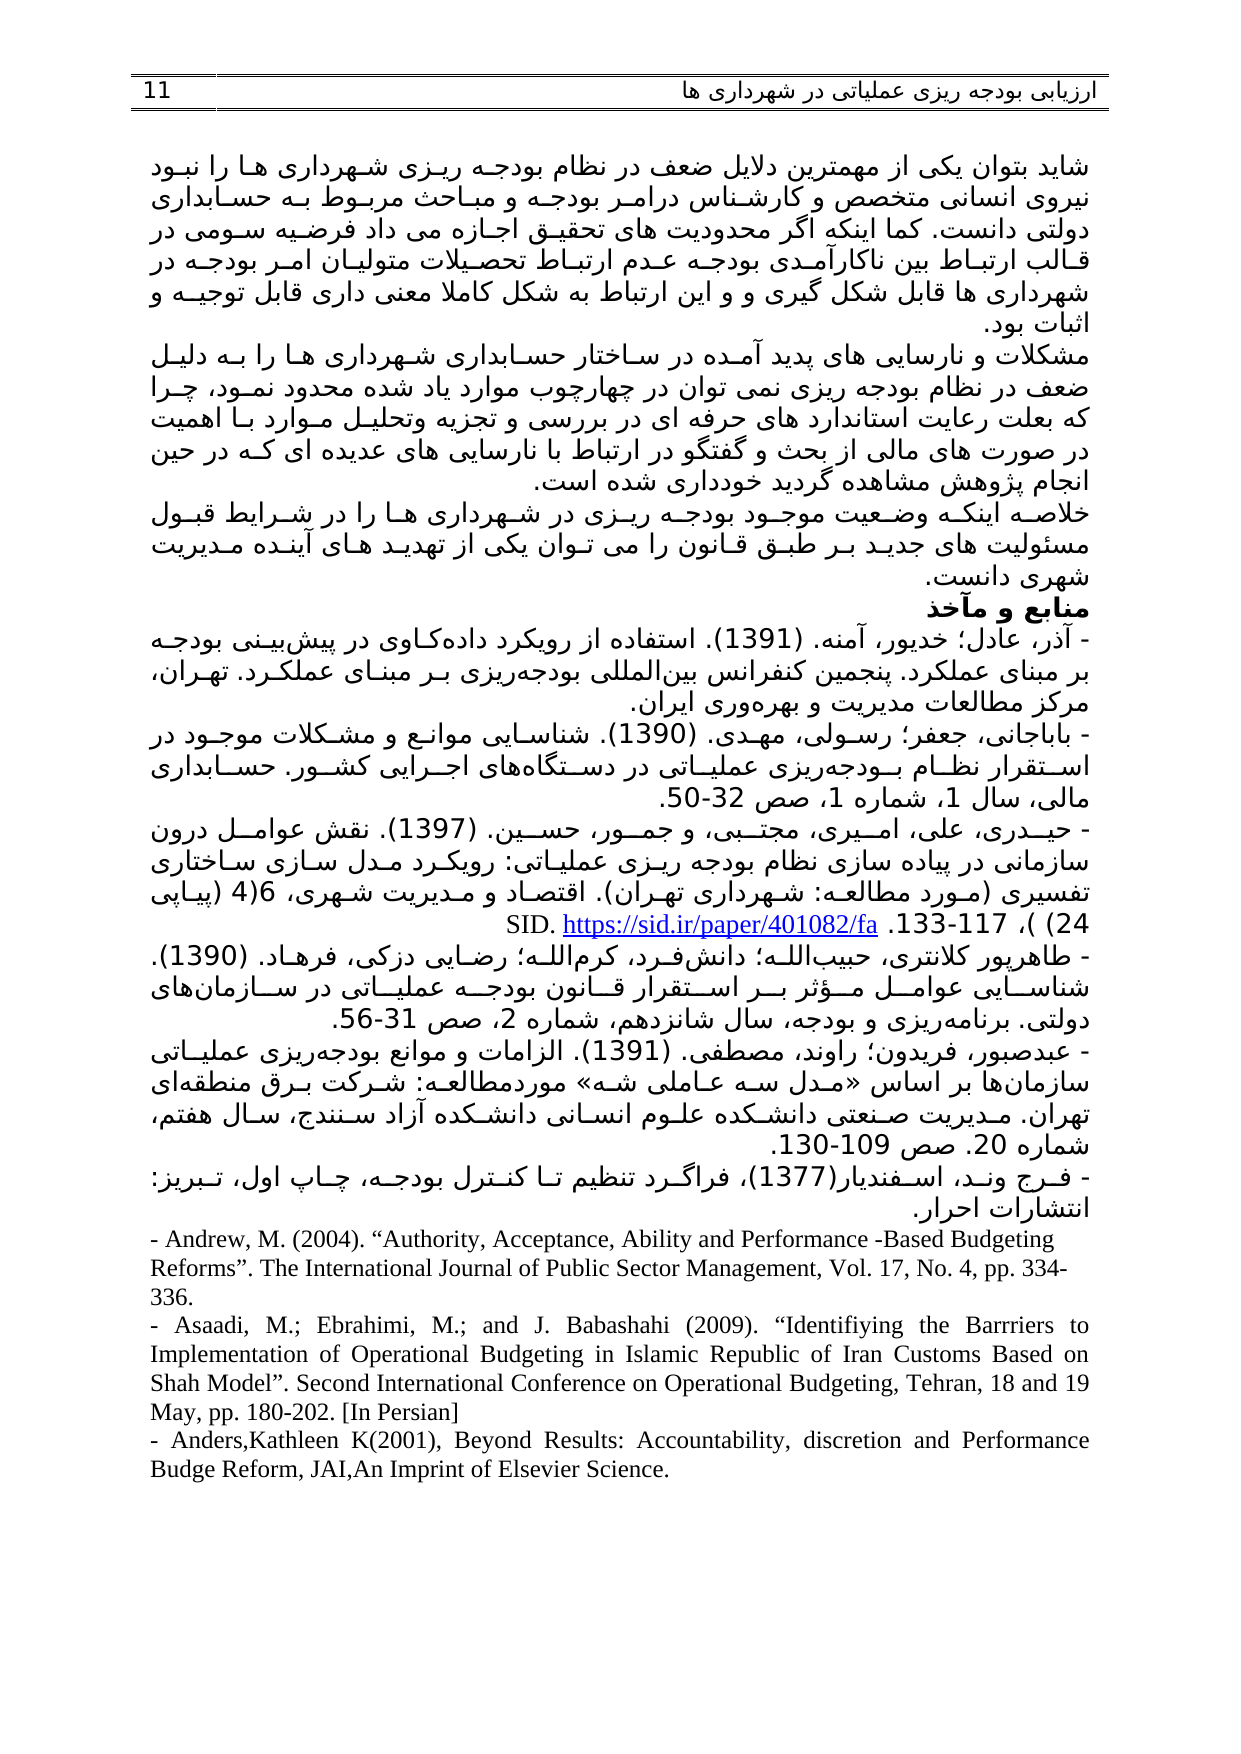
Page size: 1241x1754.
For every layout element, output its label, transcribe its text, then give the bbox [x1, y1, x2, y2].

text منابع و مآخذ [150, 592, 1090, 623]
text - Asaadi, M.; Ebrahimi, M.; and J. Babashahi (2009). “Identifiying the Barrriers to Implementation of Operational Budgeting in Islamic Republic of Iran Customs Based on Shah Model”. Second International Conference on Operational Budgeting, Tehran, 18 and 19 May, pp. 180-202. [In Persian] [150, 1311, 1090, 1426]
text - آذر، عادل؛ خدیور، آمنه. (1391). استفاده از رویکرد داده‌کاوی در پیش‌بینی بودجه بر مبنای عملکرد. پنجمین کنفرانس بین‌المللی بودجه‌ریزی بر مبنای عملکرد. تهران، مرکز مطالعات مدیریت و بهره‌وری ایران. [150, 623, 1090, 718]
text شاید بتوان یکی از مهمترین دلایل ضعف در نظام بودجه ریزی شهرداری ها را نبود نیروی انسانی متخصص و کارشناس درامر بودجه و مباحث مربوط به حسابداری دولتی دانست. کما اینکه اگر محدودیت های تحقیق اجازه می داد فرضیه سومی در قالب ارتباط بین ناکارآمدی بودجه عدم ارتباط تحصیلات متولیان امر بودجه در شهرداری ها قابل شکل گیری و و این ارتباط به شکل کاملا معنی داری قابل توجیه و اثبات بود. [150, 150, 1090, 339]
text خلاصه اینکه وضعیت موجود بودجه ریزی در شهرداری ها را در شرایط قبول مسئولیت های جدید بر طبق قانون را می توان یکی از تهدید های آینده مدیریت شهری دانست. [150, 497, 1090, 592]
text - Anders,Kathleen K(2001), Beyond Results: Accountability, discretion and Performance Budge Reform, JAI,An Imprint of Elsevier Science. [150, 1426, 1090, 1483]
text - Andrew, M. (2004). “Authority, Acceptance, Ability and Performance -Based Budgeting Reforms”. The International Journal of Public Sector Management, Vol. 17, No. 4, pp. 334-336. [150, 1224, 1090, 1311]
text - عبدصبور، فریدون؛ راوند، مصطفی. (1391). الزامات و موانع بودجه‌ریزی عملیاتی سازمان‌ها بر اساس «مدل سه عاملی شه» موردمطالعه: شرکت برق منطقه‌ای تهران. مدیریت صنعتی دانشکده علوم انسانی دانشکده آزاد سنندج، سال هفتم، شماره 20. صص 109-130. [150, 1035, 1090, 1161]
text - فرج وند، اسفندیار(1377)، فراگرد تنظیم تا کنترل بودجه، چاپ اول، تبریز: انتشارات احرار. [150, 1161, 1090, 1224]
text مشکلات و نارسایی های پدید آمده در ساختار حسابداری شهرداری ها را به دلیل ضعف در نظام بودجه ریزی نمی توان در چهارچوب موارد یاد شده محدود نمود، چرا که بعلت رعایت استاندارد های حرفه ای در بررسی و تجزیه وتحلیل موارد با اهمیت در صورت های مالی از بحث و گفتگو در ارتباط با نارسایی های عدیده ای که در حین انجام پژوهش مشاهده گردید خودداری شده است. [150, 339, 1090, 497]
text - باباجانی، جعفر؛ رسولی، مهدی. (1390). شناسایی موانع و مشکلات موجود در استقرار نظام بودجه‌ریزی عملیاتی در دستگاه‌های اجرایی کشور. حسابداری مالی، سال 1، شماره 1، صص 32-50. [150, 718, 1090, 813]
text - طاهرپور کلانتری، حبیب‌الله؛ دانش‌فرد، کرم‌الله؛ رضایی دزکی، فرهاد. (1390). شناسایی عوامل مؤثر بر استقرار قانون بودجه عملیاتی در سازمان‌های دولتی. برنامه‌ریزی و بودجه، سال شانزدهم، شماره 2، صص 31-56. [150, 940, 1090, 1035]
text - حیدری، علی، امیری، مجتبی، و جمور، حسین. (1397). نقش عوامل درون سازمانی در پیاده سازی نظام بودجه ریزی عملیاتی: رویکرد مدل سازی ساختاری تفسیری (مورد مطالعه: شهرداری تهران). اقتصاد و مدیریت شهری، 6(4 (پیاپی 24) )، 117-133. SID. https://sid.ir/paper/401082/fa [150, 813, 1090, 940]
